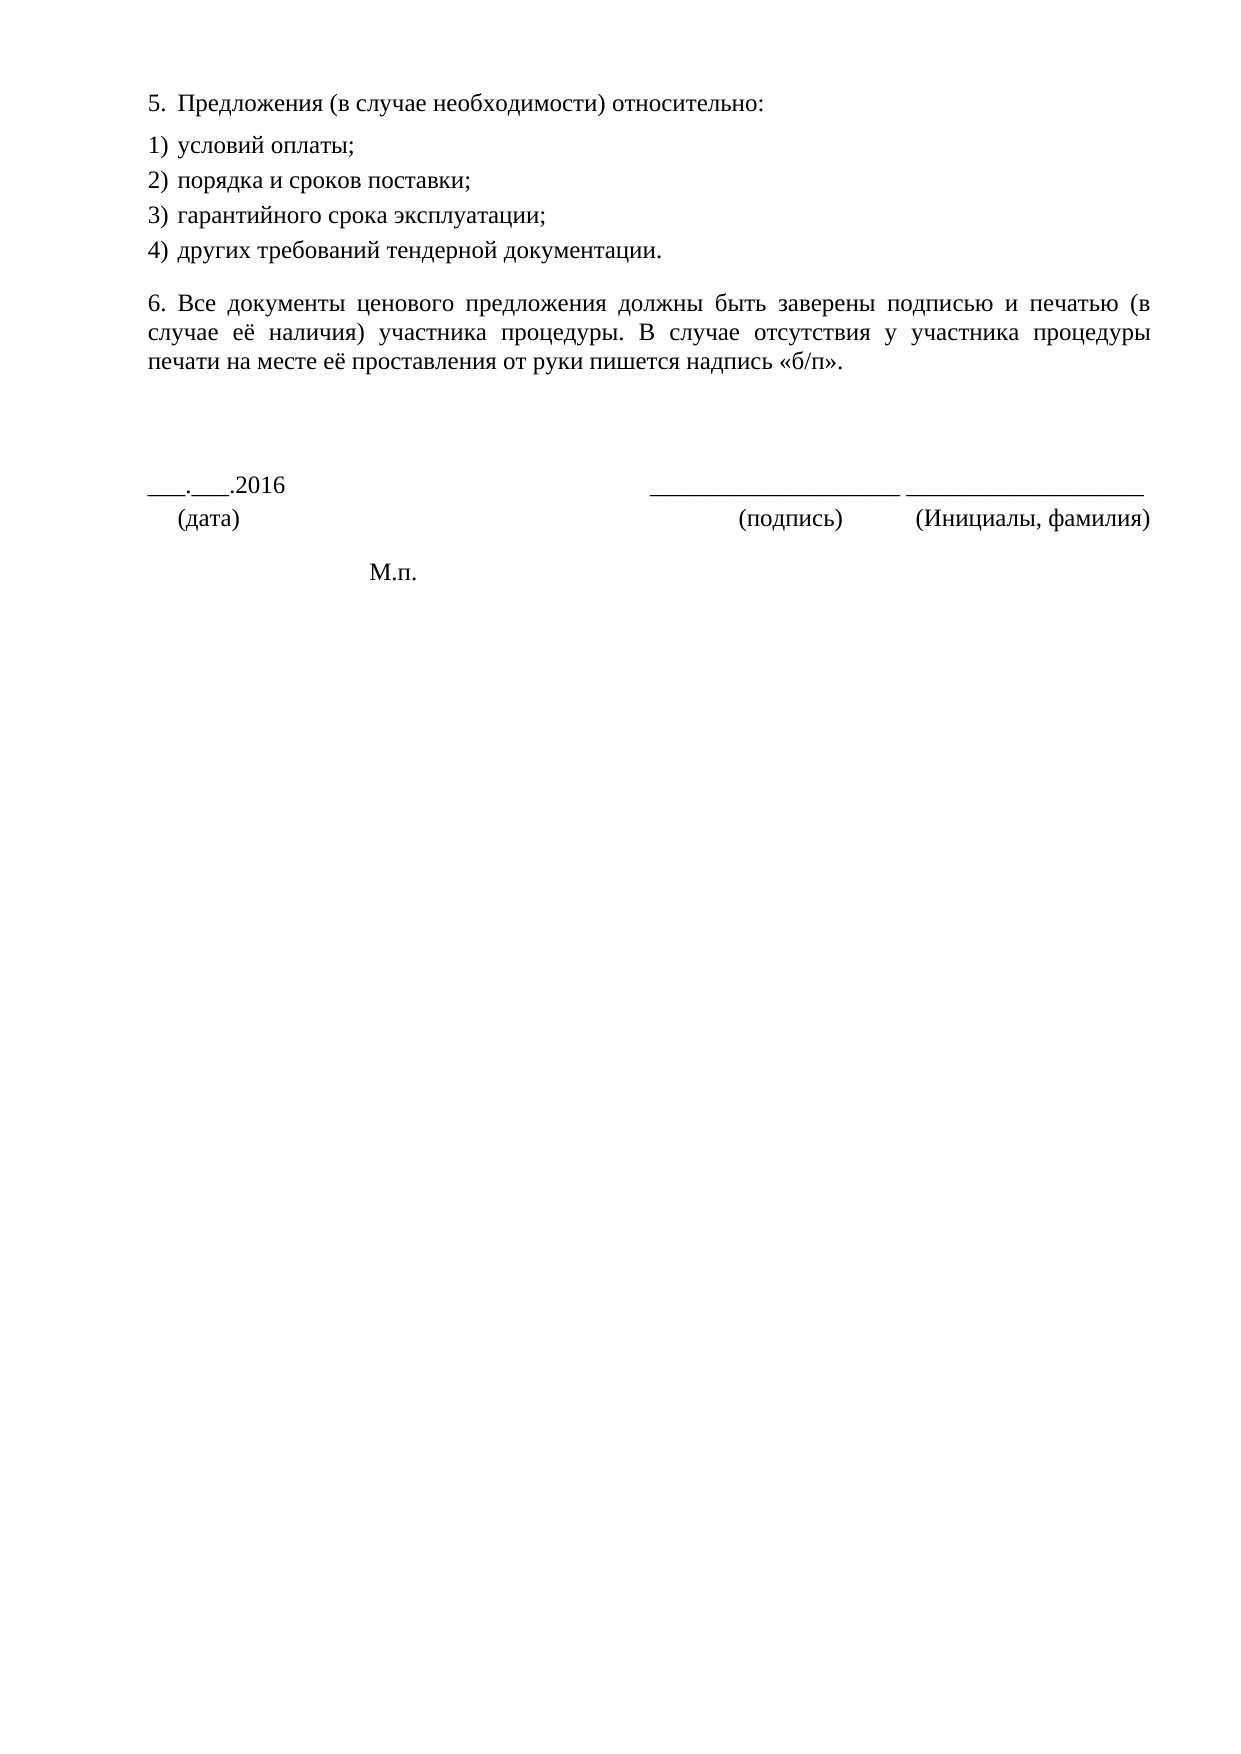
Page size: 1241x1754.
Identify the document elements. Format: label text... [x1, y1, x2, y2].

list гарантийного срока эксплуатации; [148, 200, 1152, 228]
list условий оплаты; [148, 130, 1152, 158]
text (дата) (подпись) (Инициалы, фамилия) [177, 503, 1152, 532]
list порядка и сроков поставки; [148, 165, 1152, 193]
text М.п. [369, 557, 1152, 586]
list других требований тендерной документации. [148, 235, 1152, 263]
text ___.___.2016 ____________________ ___________________ [148, 470, 1152, 499]
list Предложения (в случае необходимости) относительно: [148, 88, 1152, 117]
list Все документы ценового предложения должны быть заверены подписью и печатью (в случае её наличия) участника процедуры. В случае отсутствия у участника процедуры печати на месте её проставления от руки пишется надпись «б/п». [148, 288, 1152, 375]
